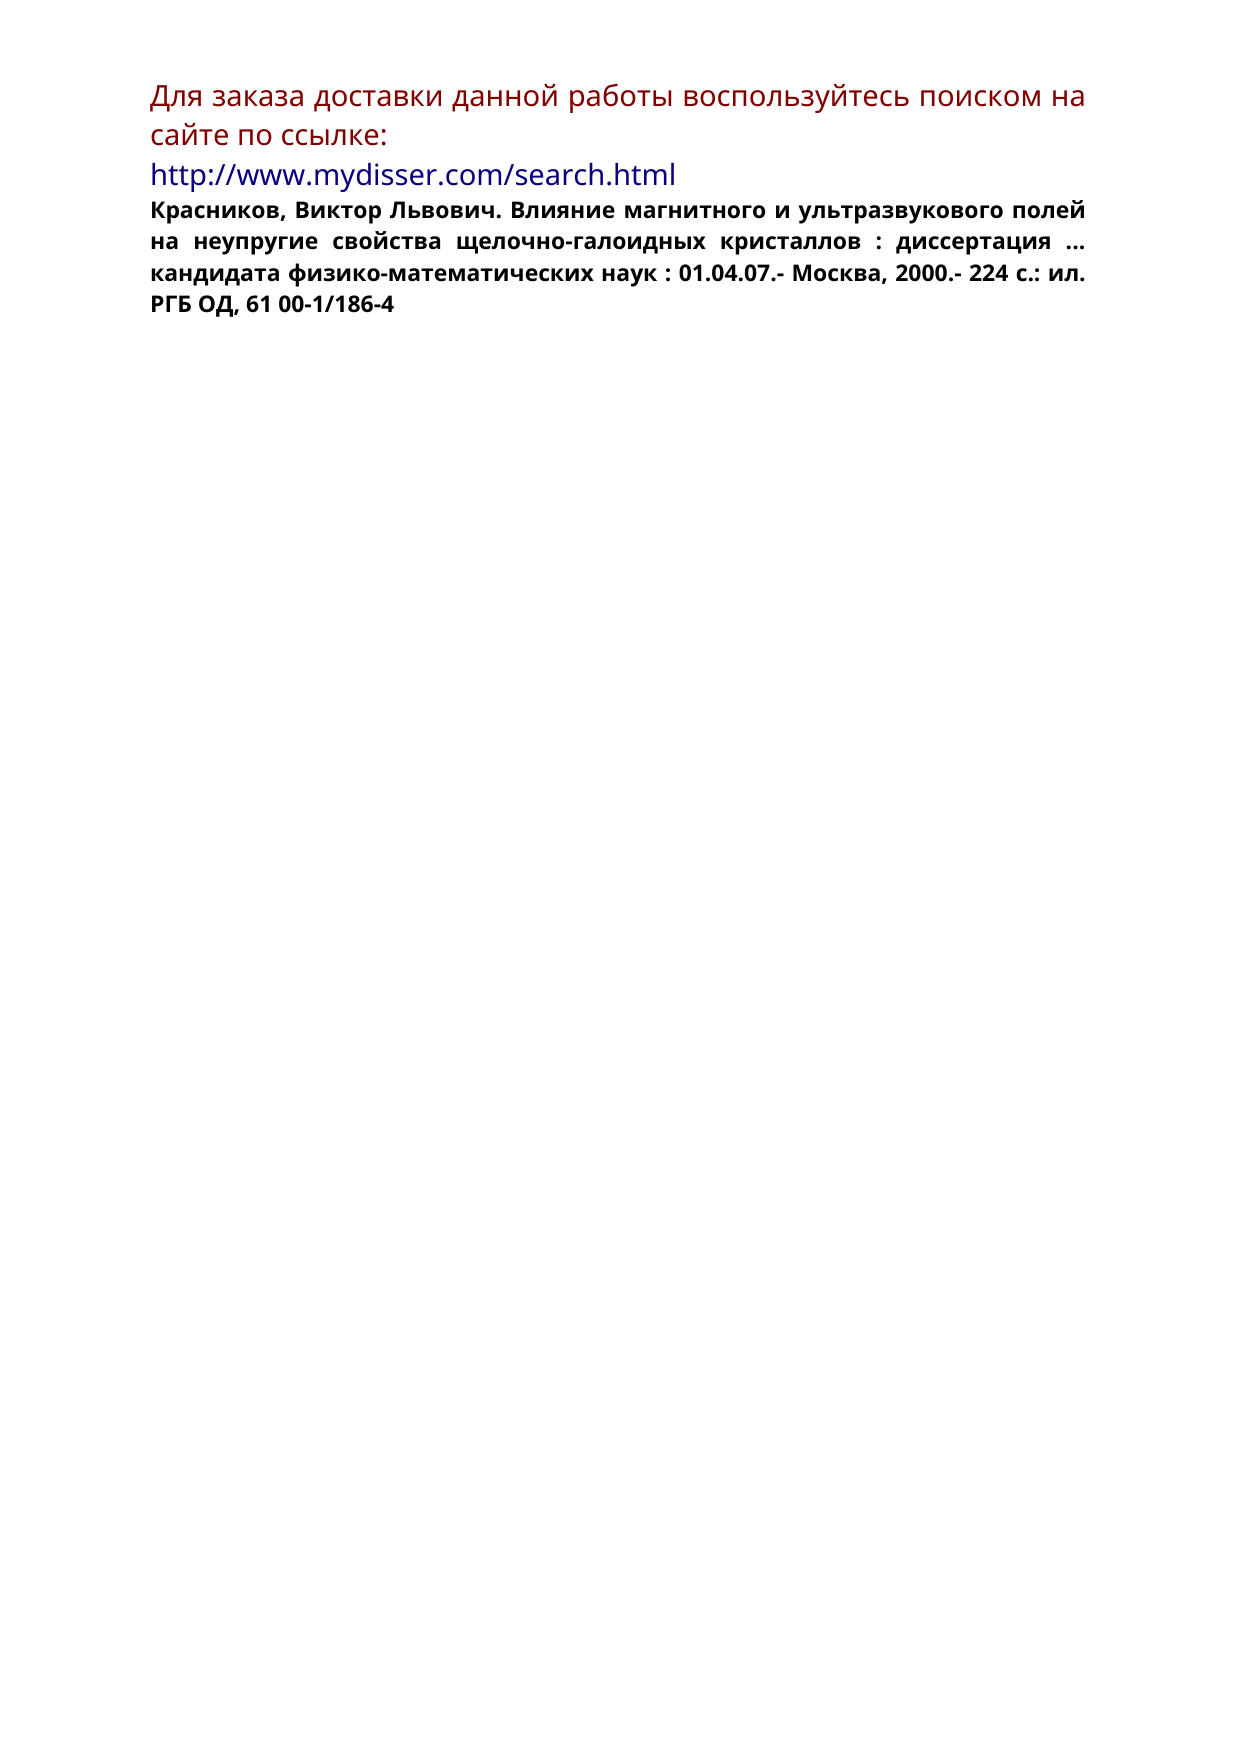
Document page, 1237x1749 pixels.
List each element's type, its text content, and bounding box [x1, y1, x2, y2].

text Красников, Виктор Львович. Влияние магнитного и ультразвукового полей на неупругие свойства щелочно-галоидных кристаллов : диссертация ... кандидата физико-математических наук : 01.04.07.- Москва, 2000.- 224 с.: ил. РГБ ОД, 61 00-1/186-4 [150, 194, 1086, 319]
